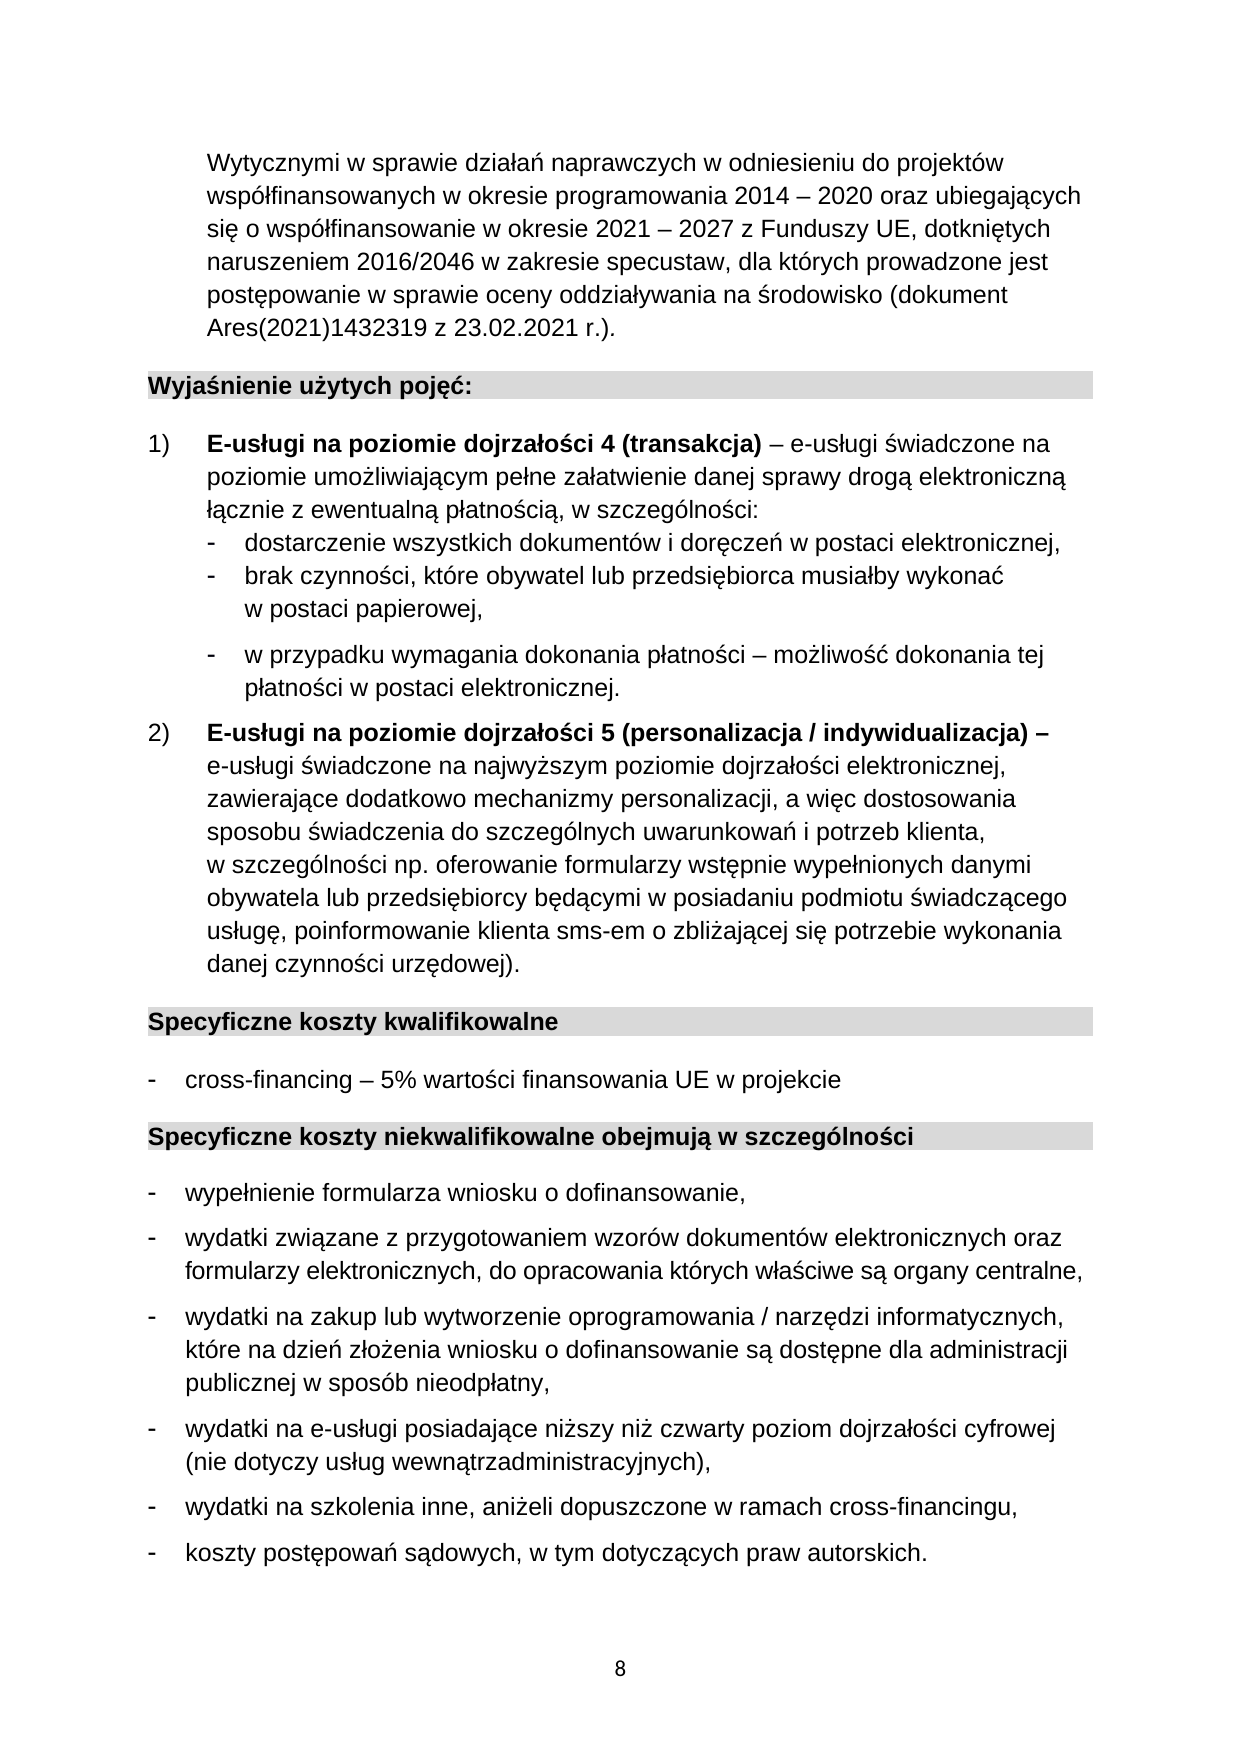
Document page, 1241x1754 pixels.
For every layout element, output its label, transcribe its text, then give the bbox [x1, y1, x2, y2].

list E-usługi na poziomie dojrzałości 5 (personalizacja / indywidualizacja) – e-usługi świadczone na najwyższym poziomie dojrzałości elektronicznej, zawierające dodatkowo mechanizmy personalizacji, a więc dostosowania sposobu świadczenia do szczególnych uwarunkowań i potrzeb klienta, w szczególności np. oferowanie formularzy wstępnie wypełnionych danymi obywatela lub przedsiębiorcy będącymi w posiadaniu podmiotu świadczącego usługę, poinformowanie klienta sms-em o zbliżającej się potrzebie wykonania danej czynności urzędowej). [148, 718, 1093, 978]
list koszty postępowań sądowych, w tym dotyczących praw autorskich. [148, 1538, 1093, 1567]
list wydatki na szkolenia inne, aniżeli dopuszczone w ramach cross-financingu, [148, 1492, 1093, 1521]
text Specyficzne koszty kwalifikowalne [148, 1007, 1093, 1036]
list wydatki związane z przygotowaniem wzorów dokumentów elektronicznych oraz formularzy elektronicznych, do opracowania których właściwe są organy centralne, [148, 1223, 1093, 1285]
list wydatki na e-usługi posiadające niższy niż czwarty poziom dojrzałości cyfrowej (nie dotyczy usług wewnątrzadministracyjnych), [148, 1413, 1093, 1475]
text Specyficzne koszty niekwalifikowalne obejmują w szczególności [148, 1122, 1093, 1150]
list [148, 148, 1093, 341]
list w przypadku wymagania dokonania płatności – możliwość dokonania tej płatności w postaci elektronicznej. [207, 639, 1093, 701]
text Wyjaśnienie użytych pojęć: [473, 371, 1093, 399]
list brak czynności, które obywatel lub przedsiębiorca musiałby wykonać w postaci papierowej, [207, 561, 1093, 623]
list cross-financing – 5% wartości finansowania UE w projekcie [148, 1065, 1093, 1094]
list E-usługi na poziomie dojrzałości 4 (transakcja) – e-usługi świadczone na poziomie umożliwiającym pełne załatwienie danej sprawy drogą elektroniczną łącznie z ewentualną płatnością, w szczególności: [148, 429, 1093, 523]
list dostarczenie wszystkich dokumentów i doręczeń w postaci elektronicznej, [207, 528, 1093, 557]
list wydatki na zakup lub wytworzenie oprogramowania / narzędzi informatycznych, które na dzień złożenia wniosku o dofinansowanie są dostępne dla administracji publicznej w sposób nieodpłatny, [148, 1302, 1093, 1397]
list wypełnienie formularza wniosku o dofinansowanie, [148, 1178, 1093, 1206]
